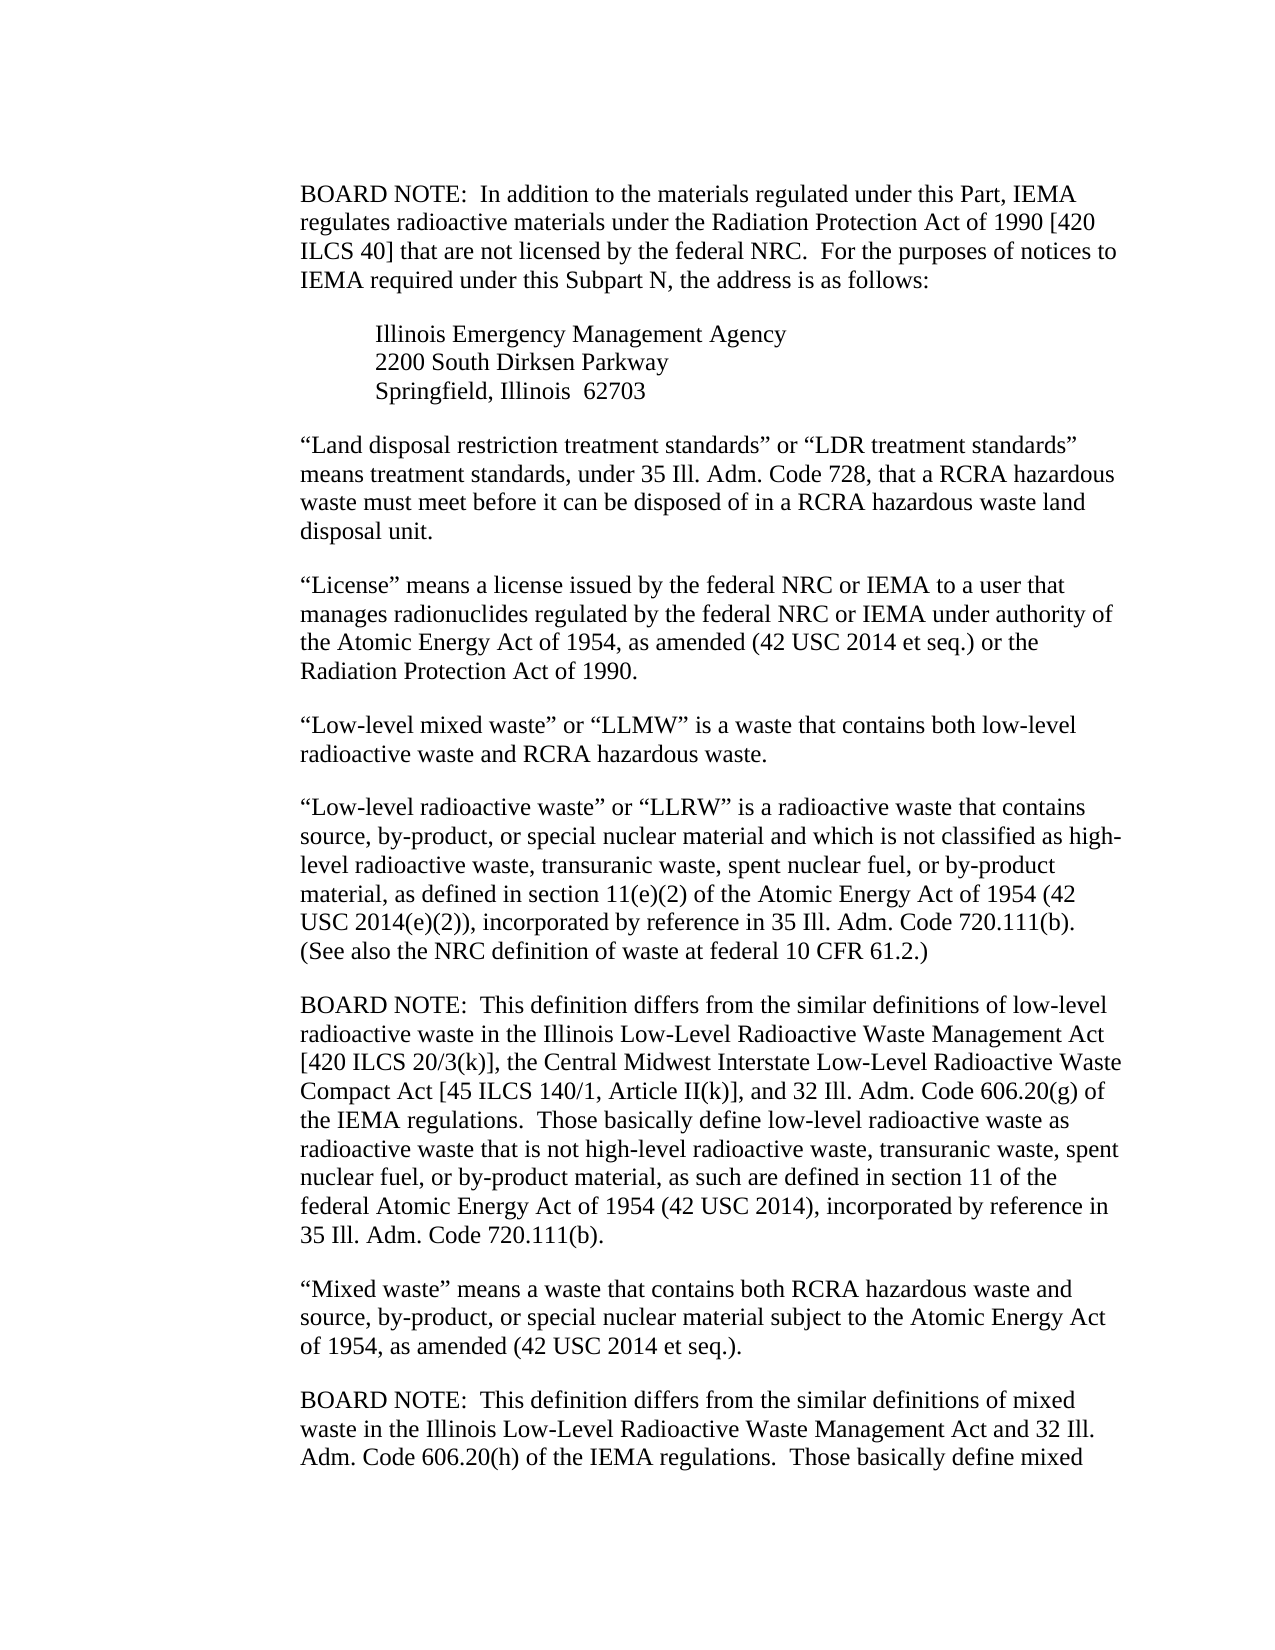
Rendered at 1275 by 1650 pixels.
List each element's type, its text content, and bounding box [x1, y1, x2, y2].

text “Low-level mixed waste” or “LLMW” is a waste that contains both low-level radioactive waste and RCRA hazardous waste. [300, 710, 1125, 767]
text BOARD NOTE: In addition to the materials regulated under this Part, IEMA regulates radioactive materials under the Radiation Protection Act of 1990 [420 ILCS 40] that are not licensed by the federal NRC. For the purposes of notices to IEMA required under this Subpart N, the address is as follows: [300, 179, 1125, 294]
text BOARD NOTE: This definition differs from the similar definitions of low-level radioactive waste in the Illinois Low-Level Radioactive Waste Management Act [420 ILCS 20/3(k)], the Central Midwest Interstate Low-Level Radioactive Waste Compact Act [45 ILCS 140/1, Article II(k)], and 32 Ill. Adm. Code 606.20(g) of the IEMA regulations. Those basically define low-level radioactive waste as radioactive waste that is not high-level radioactive waste, transuranic waste, spent nuclear fuel, or by-product material, as such are defined in section 11 of the federal Atomic Energy Act of 1954 (42 USC 2014), incorporated by reference in 35 Ill. Adm. Code 720.111(b). [300, 990, 1125, 1249]
text 2200 South Dirksen Parkway [375, 347, 1125, 376]
text Springfield, Illinois 62703 [375, 376, 1125, 405]
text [300, 1385, 1125, 1471]
text Illinois Emergency Management Agency [375, 319, 1125, 347]
text “Low-level radioactive waste” or “LLRW” is a radioactive waste that contains source, by-product, or special nuclear material and which is not classified as high-level radioactive waste, transuranic waste, spent nuclear fuel, or by-product material, as defined in section 11(e)(2) of the Atomic Energy Act of 1954 (42 USC 2014(e)(2)), incorporated by reference in 35 Ill. Adm. Code 720.111(b). (See also the NRC definition of waste at federal 10 CFR 61.2.) [300, 792, 1125, 965]
text “Mixed waste” means a waste that contains both RCRA hazardous waste and source, by-product, or special nuclear material subject to the Atomic Energy Act of 1954, as amended (42 USC 2014 et seq.). [300, 1274, 1125, 1360]
text “License” means a license issued by the federal NRC or IEMA to a user that manages radionuclides regulated by the federal NRC or IEMA under authority of the Atomic Energy Act of 1954, as amended (42 USC 2014 et seq.) or the Radiation Protection Act of 1990. [300, 570, 1125, 685]
text “Land disposal restriction treatment standards” or “LDR treatment standards” means treatment standards, under 35 Ill. Adm. Code 728, that a RCRA hazardous waste must meet before it can be disposed of in a RCRA hazardous waste land disposal unit. [300, 430, 1125, 545]
